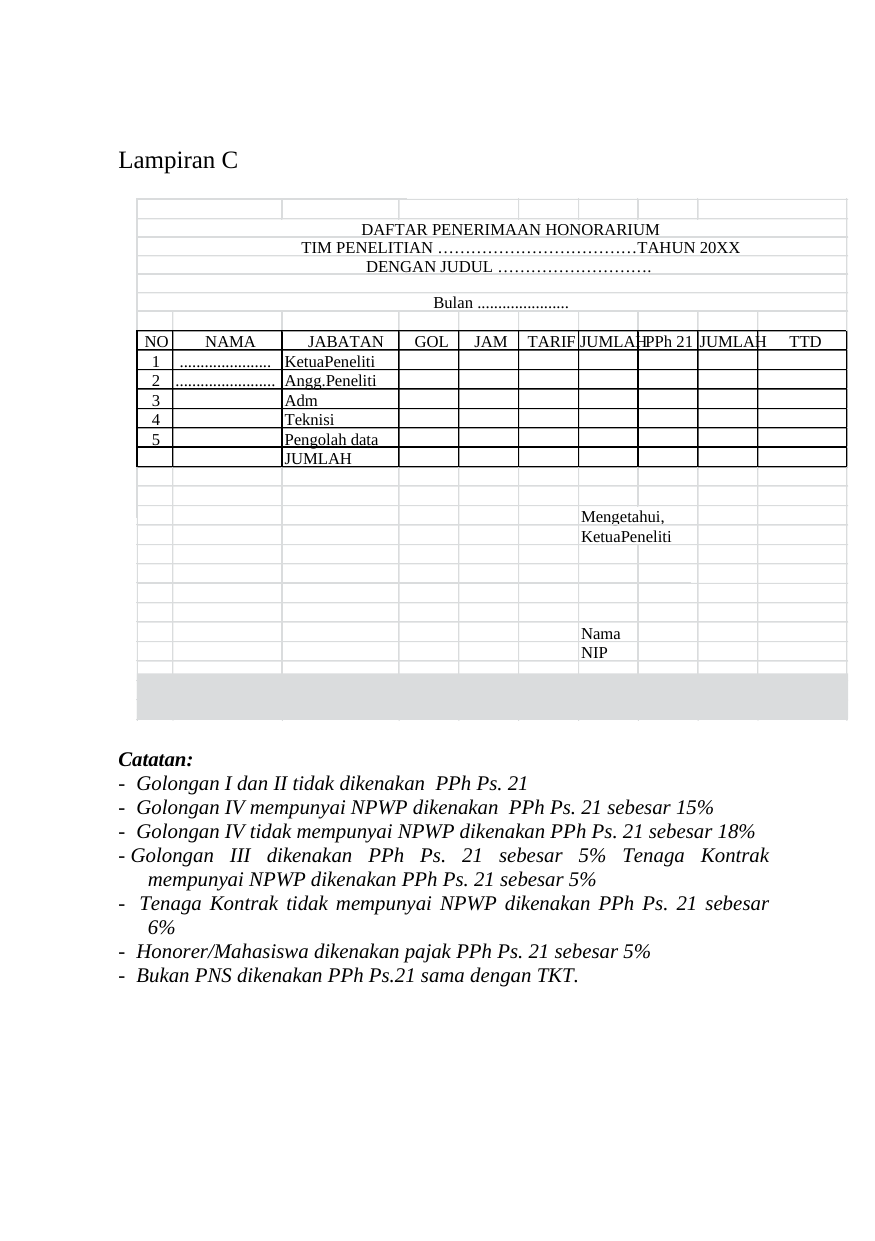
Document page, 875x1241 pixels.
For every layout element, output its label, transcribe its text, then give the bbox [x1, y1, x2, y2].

list Tenaga Kontrak tidak mempunyai NPWP dikenakan PPh Ps. 21 sebesar 6% [118, 891, 770, 939]
text Catatan: [118, 746, 770, 771]
list Golongan IV tidak mempunyai NPWP dikenakan PPh Ps. 21 sebesar 18% [118, 819, 770, 843]
list Golongan III dikenakan PPh Ps. 21 sebesar 5% Tenaga Kontrak mempunyai NPWP dikenakan PPh Ps. 21 sebesar 5% [118, 843, 770, 891]
text Lampiran C [118, 145, 768, 174]
list Golongan IV mempunyai NPWP dikenakan PPh Ps. 21 sebesar 15% [118, 795, 770, 819]
list Golongan I dan II tidak dikenakan PPh Ps. 21 [118, 771, 770, 795]
list Bukan PNS dikenakan PPh Ps.21 sama dengan TKT. [118, 963, 770, 987]
list Honorer/Mahasiswa dikenakan pajak PPh Ps. 21 sebesar 5% [118, 939, 770, 963]
